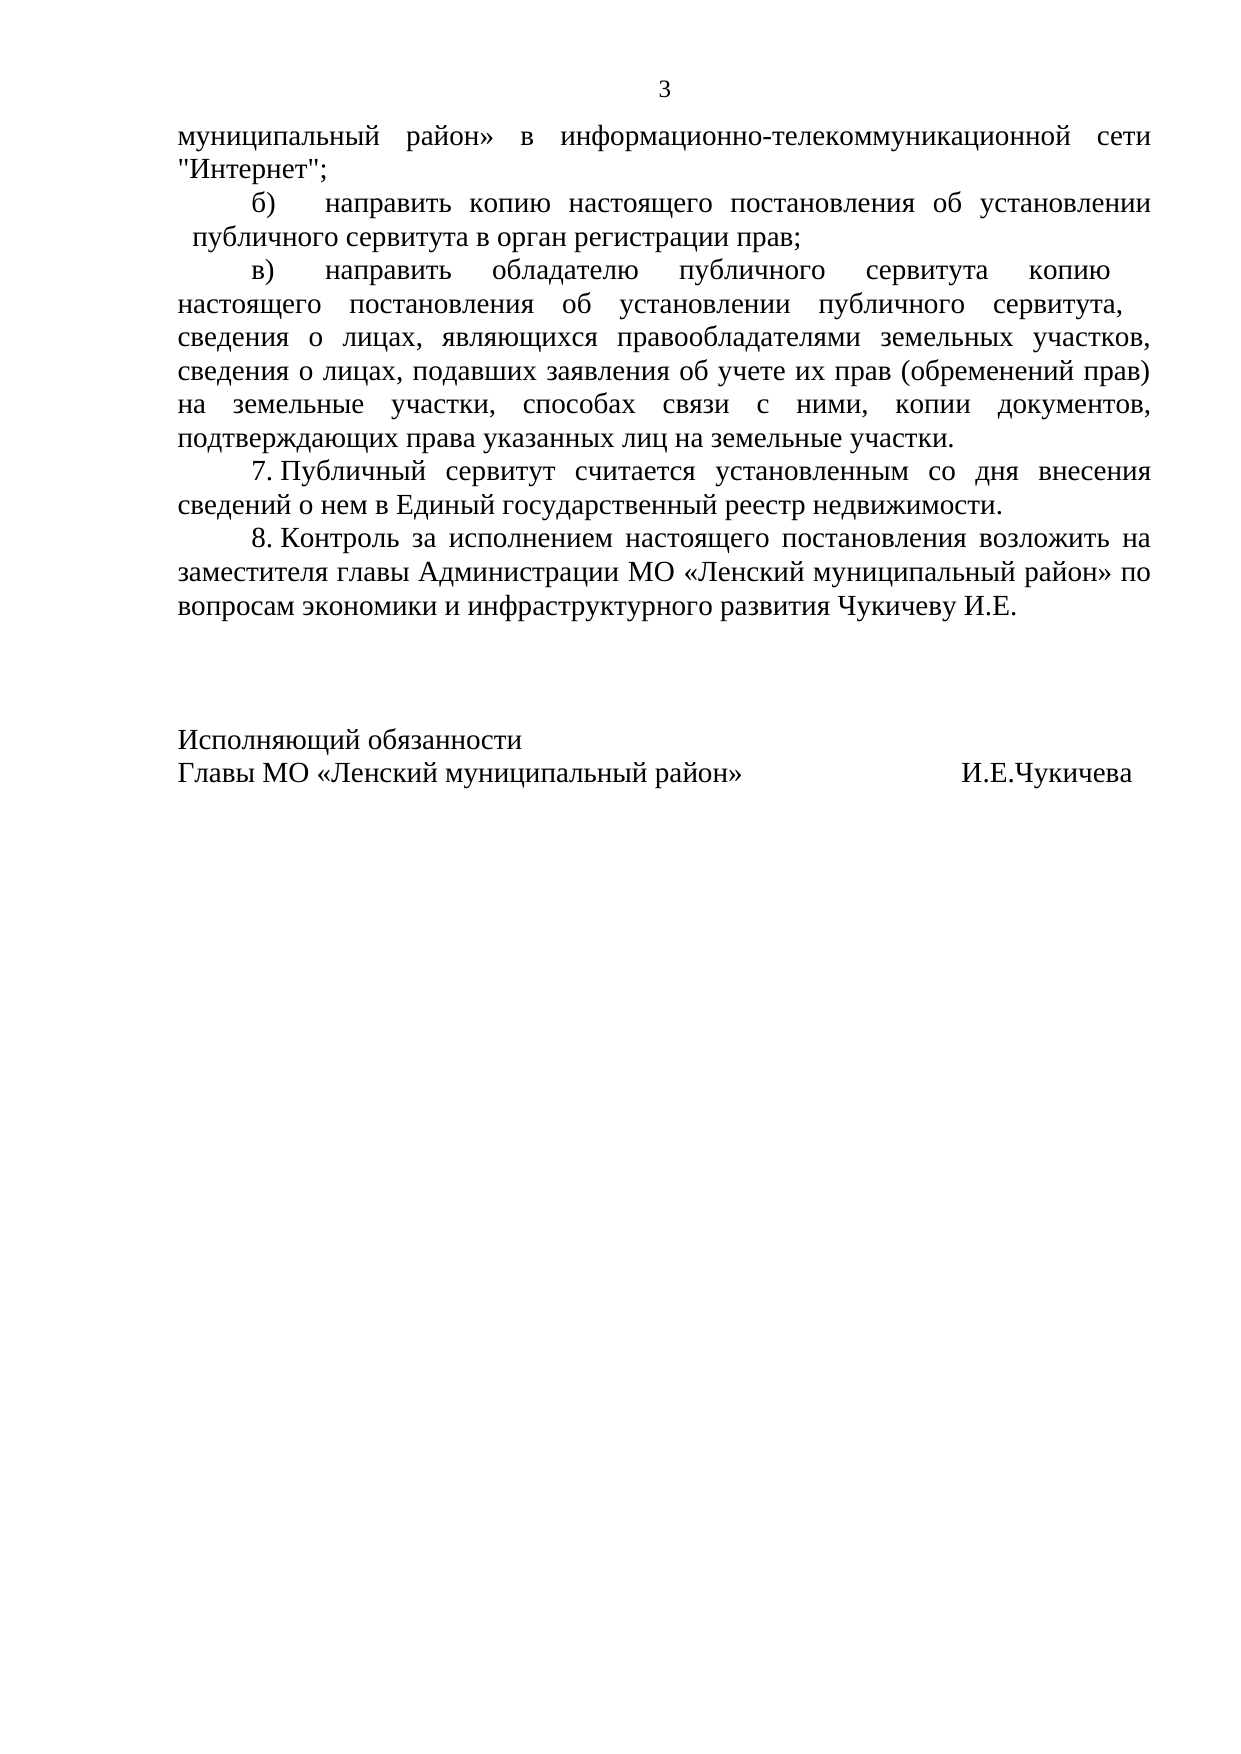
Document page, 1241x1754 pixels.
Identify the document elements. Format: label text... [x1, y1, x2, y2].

text Исполняющий обязанности [177, 722, 1152, 755]
text Главы МО «Ленский муниципальный район» И.Е.Чукичева [177, 755, 1152, 789]
list направить обладателю публичного сервитута копию настоящего постановления об установлении публичного сервитута, сведения о лицах, являющихся правообладателями земельных участков, сведения о лицах, подавших заявления об учете их прав (обременений прав) на земельные участки, способах связи с ними, копии документов, подтверждающих права указанных лиц на земельные участки. [177, 252, 1152, 453]
list Публичный сервитут считается установленным со дня внесения сведений о нем в Единый государственный реестр недвижимости. [177, 453, 1152, 521]
list направить копию настоящего постановления об установлении публичного сервитута в орган регистрации прав; [192, 185, 1152, 252]
list Контроль за исполнением настоящего постановления возложить на заместителя главы Администрации МО «Ленский муниципальный район» по вопросам экономики и инфраструктурного развития Чукичеву И.Е. [177, 521, 1152, 621]
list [177, 118, 1152, 185]
